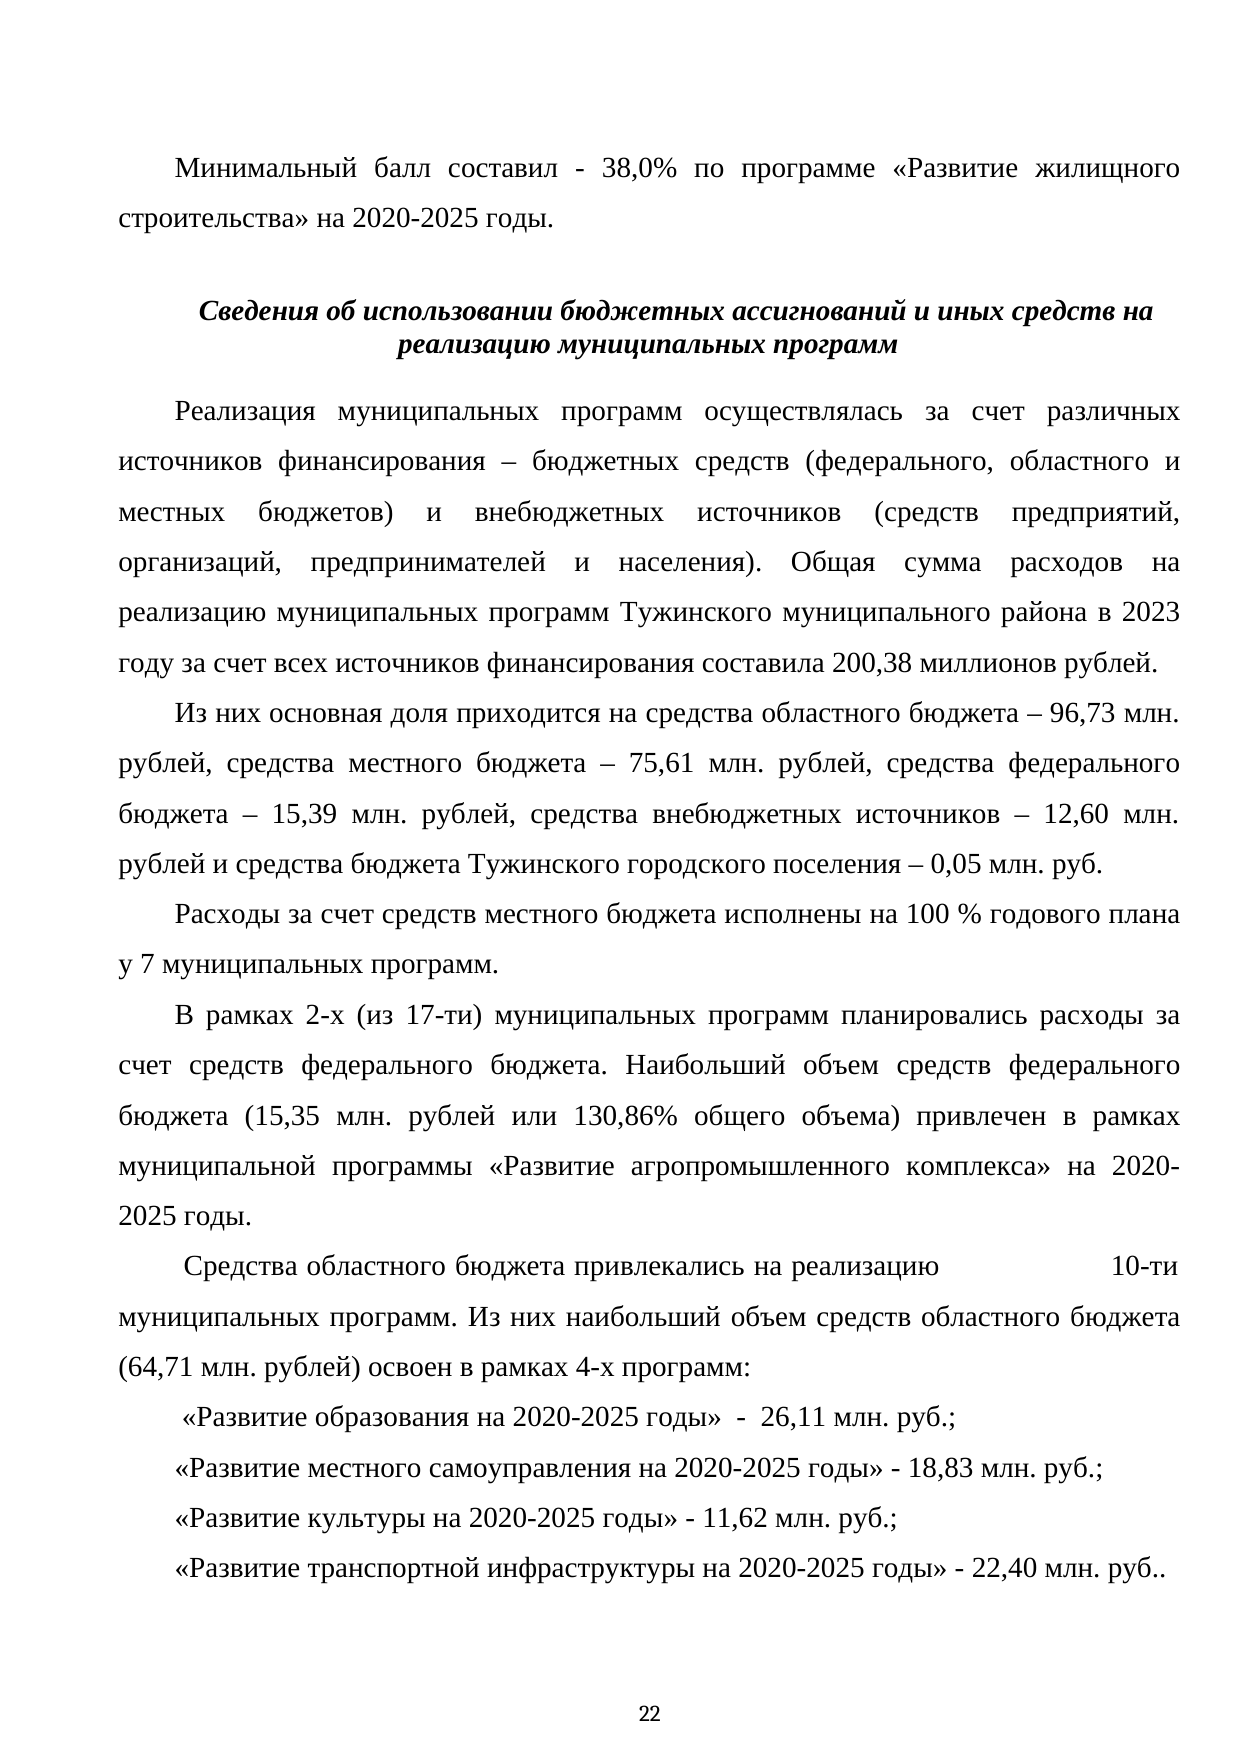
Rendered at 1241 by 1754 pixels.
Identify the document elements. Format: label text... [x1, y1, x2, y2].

text В рамках 2-х (из 17-ти) муниципальных программ планировались расходы за счет средств федерального бюджета. Наибольший объем средств федерального бюджета (15,35 млн. рублей или 130,86% общего объема) привлечен в рамках муниципальной программы «Развитие агропромышленного комплекса» на 2020-2025 годы. [118, 997, 1181, 1232]
text Реализация муниципальных программ осуществлялась за счет различных источников финансирования – бюджетных средств (федерального, областного и местных бюджетов) и внебюджетных источников (средств предприятий, организаций, предпринимателей и населения). Общая сумма расходов на реализацию муниципальных программ Тужинского муниципального района в 2023 году за счет всех источников финансирования составила 200,38 миллионов рублей. [118, 393, 1181, 678]
text «Развитие образования на 2020-2025 годы» - 26,11 млн. руб.; [118, 1399, 1181, 1433]
text «Развитие местного самоуправления на 2020-2025 годы» - 18,83 млн. руб.; [118, 1450, 1181, 1483]
text «Развитие культуры на 2020-2025 годы» - 11,62 млн. руб.; [118, 1500, 1181, 1534]
text «Развитие транспортной инфраструктуры на 2020-2025 годы» - 22,40 млн. руб.. [118, 1550, 1181, 1584]
text Минимальный балл составил - 38,0% по программе «Развитие жилищного строительства» на 2020-2025 годы. [118, 150, 1181, 234]
text Из них основная доля приходится на средства областного бюджета – 96,73 млн. рублей, средства местного бюджета – 75,61 млн. рублей, средства федерального бюджета – 15,39 млн. рублей, средства внебюджетных источников – 12,60 млн. рублей и средства бюджета Тужинского городского поселения – 0,05 млн. руб. [118, 695, 1181, 879]
text Сведения об использовании бюджетных ассигнований и иных средств на реализацию муниципальных программ [118, 293, 1181, 360]
text Средства областного бюджета привлекались на реализацию 10-ти муниципальных программ. Из них наибольший объем средств областного бюджета (64,71 млн. рублей) освоен в рамках 4-х программ: [118, 1248, 1181, 1383]
text Расходы за счет средств местного бюджета исполнены на 100 % годового плана у 7 муниципальных программ. [118, 896, 1181, 980]
